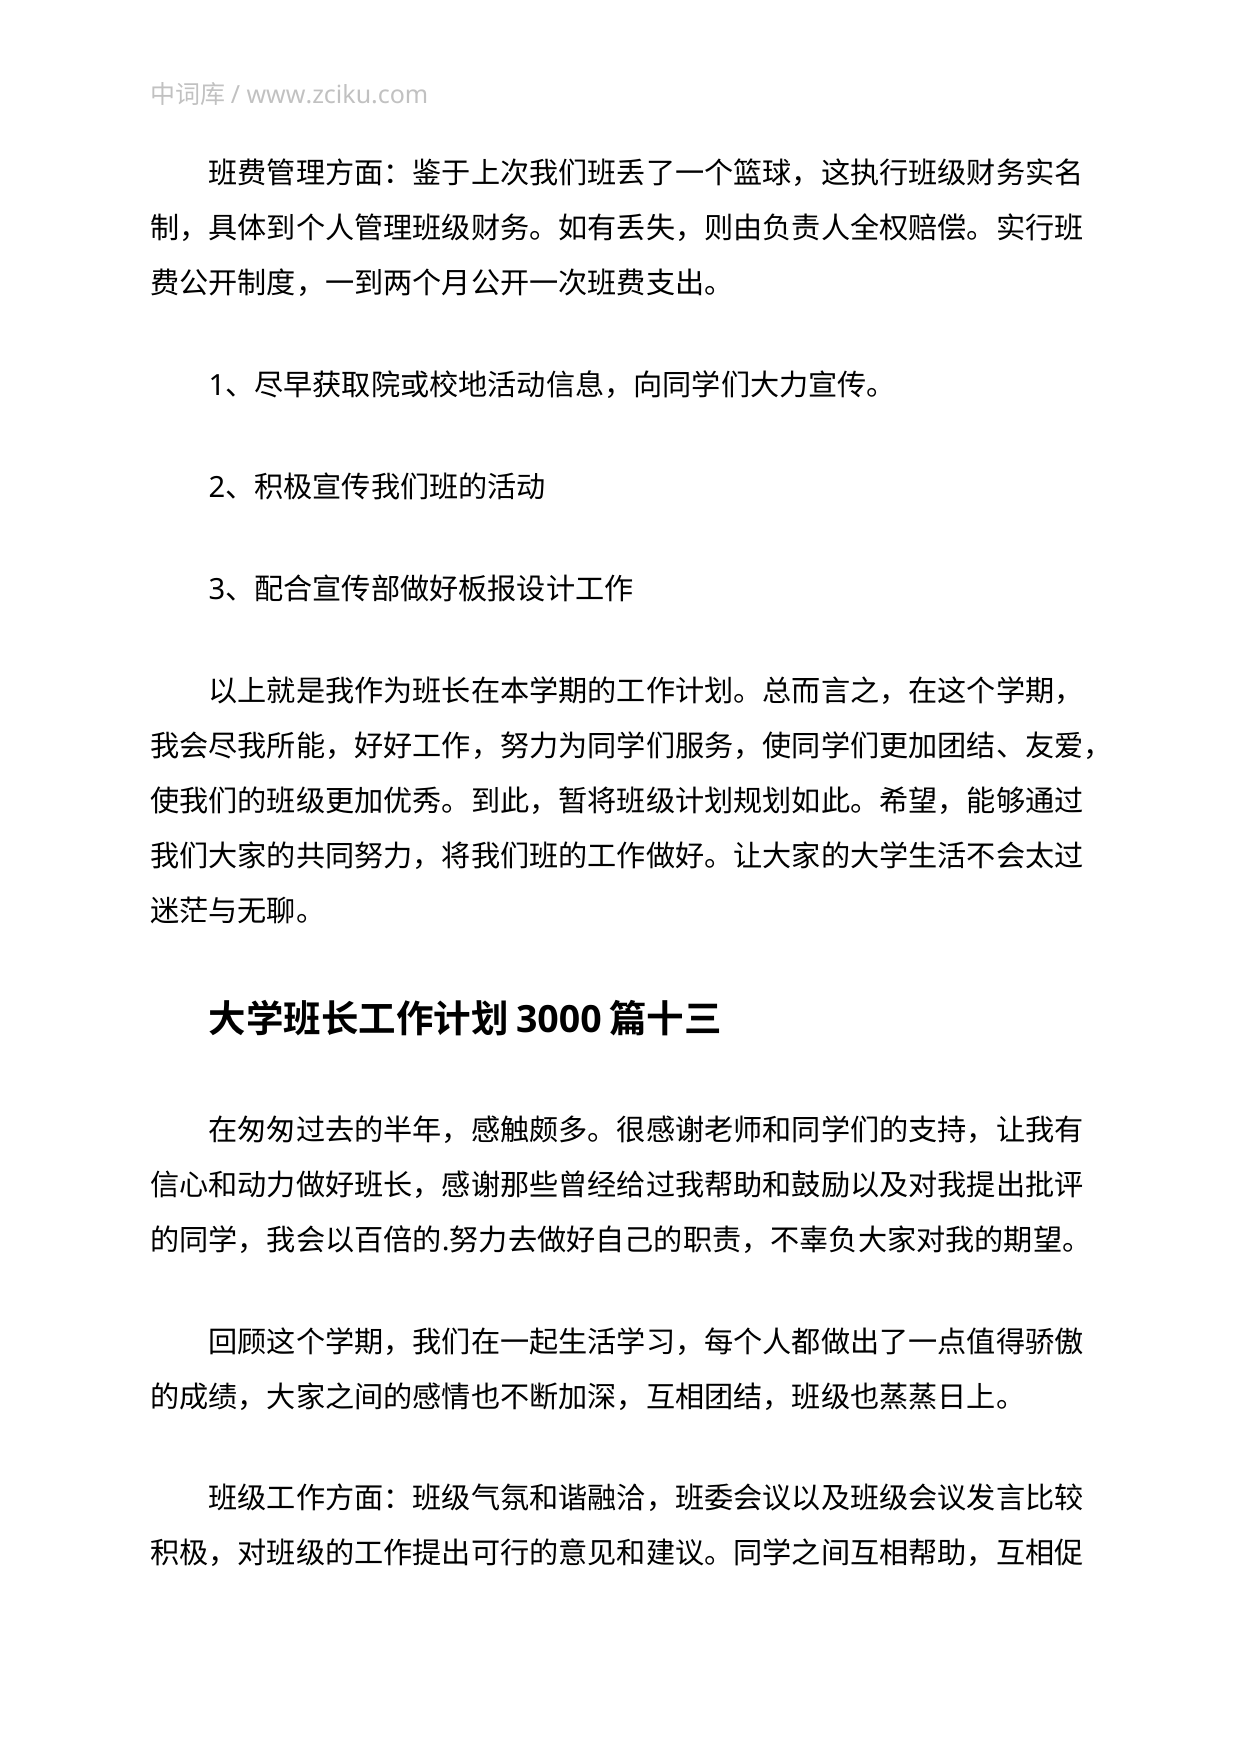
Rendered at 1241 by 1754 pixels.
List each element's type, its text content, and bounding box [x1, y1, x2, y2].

text 3、配合宣传部做好板报设计工作 [150, 566, 1090, 608]
text 回顾这个学期，我们在一起生活学习，每个人都做出了一点值得骄傲的成绩，大家之间的感情也不断加深，互相团结，班级也蒸蒸日上。 [150, 1318, 1090, 1415]
text 大学班长工作计划3000篇十三 [150, 989, 1090, 1043]
text 2、积极宣传我们班的活动 [150, 463, 1090, 506]
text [150, 1475, 1090, 1572]
text 以上就是我作为班长在本学期的工作计划。总而言之，在这个学期，我会尽我所能，好好工作，努力为同学们服务，使同学们更加团结、友爱，使我们的班级更加优秀。到此，暂将班级计划规划如此。希望，能够通过我们大家的共同努力，将我们班的工作做好。让大家的大学生活不会太过迷茫与无聊。 [150, 667, 1090, 929]
text 班费管理方面：鉴于上次我们班丢了一个篮球，这执行班级财务实名制，具体到个人管理班级财务。如有丢失，则由负责人全权赔偿。实行班费公开制度，一到两个月公开一次班费支出。 [150, 150, 1090, 302]
text 1、尽早获取院或校地活动信息，向同学们大力宣传。 [150, 362, 1090, 404]
text 在匆匆过去的半年，感触颇多。很感谢老师和同学们的支持，让我有信心和动力做好班长，感谢那些曾经给过我帮助和鼓励以及对我提出批评的同学，我会以百倍的.努力去做好自己的职责，不辜负大家对我的期望。 [150, 1106, 1090, 1259]
